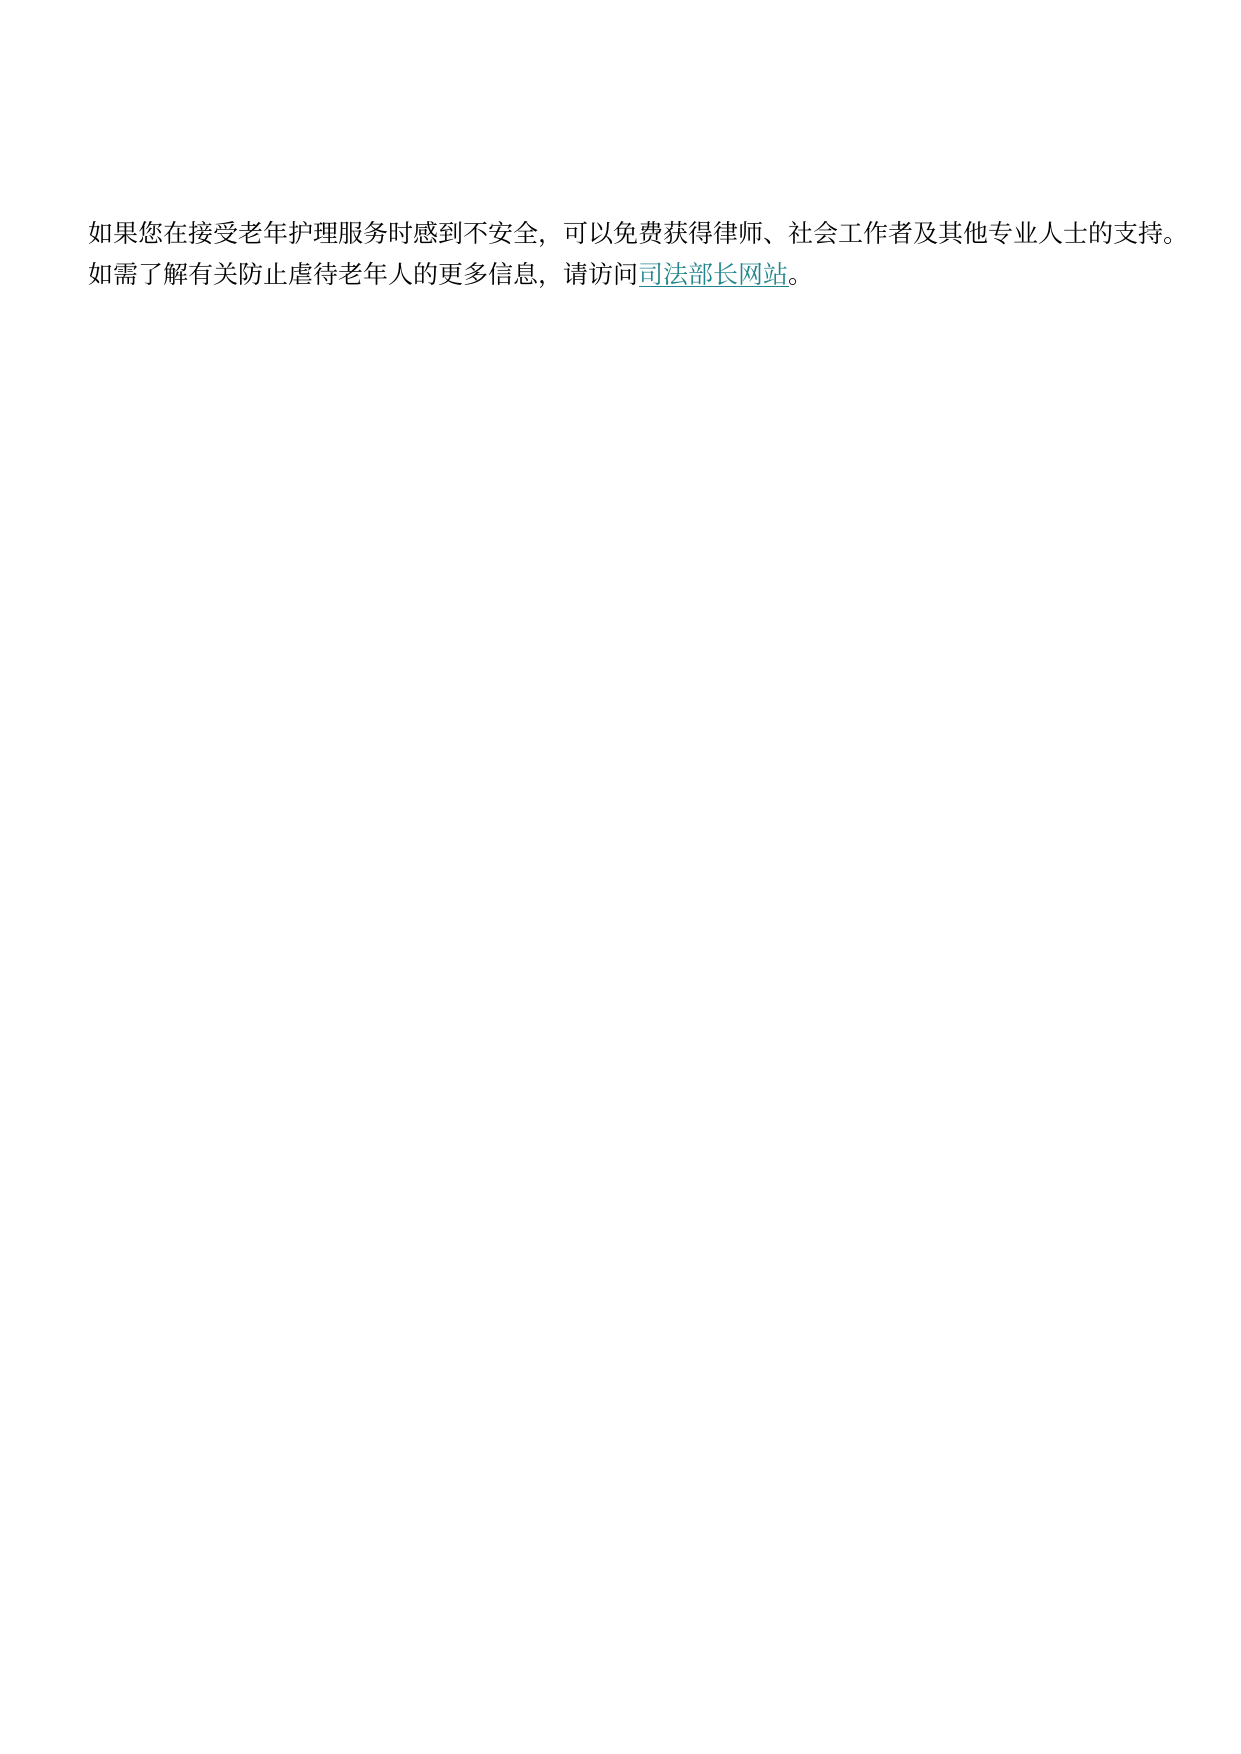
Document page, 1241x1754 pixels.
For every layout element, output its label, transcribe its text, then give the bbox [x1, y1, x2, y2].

text 如果您在接受老年护理服务时感到不安全，可以免费获得律师、社会工作者及其他专业人士的支持。如需了解有关防止虐待老年人的更多信息，请访问司法部长网站。 [89, 213, 1167, 291]
